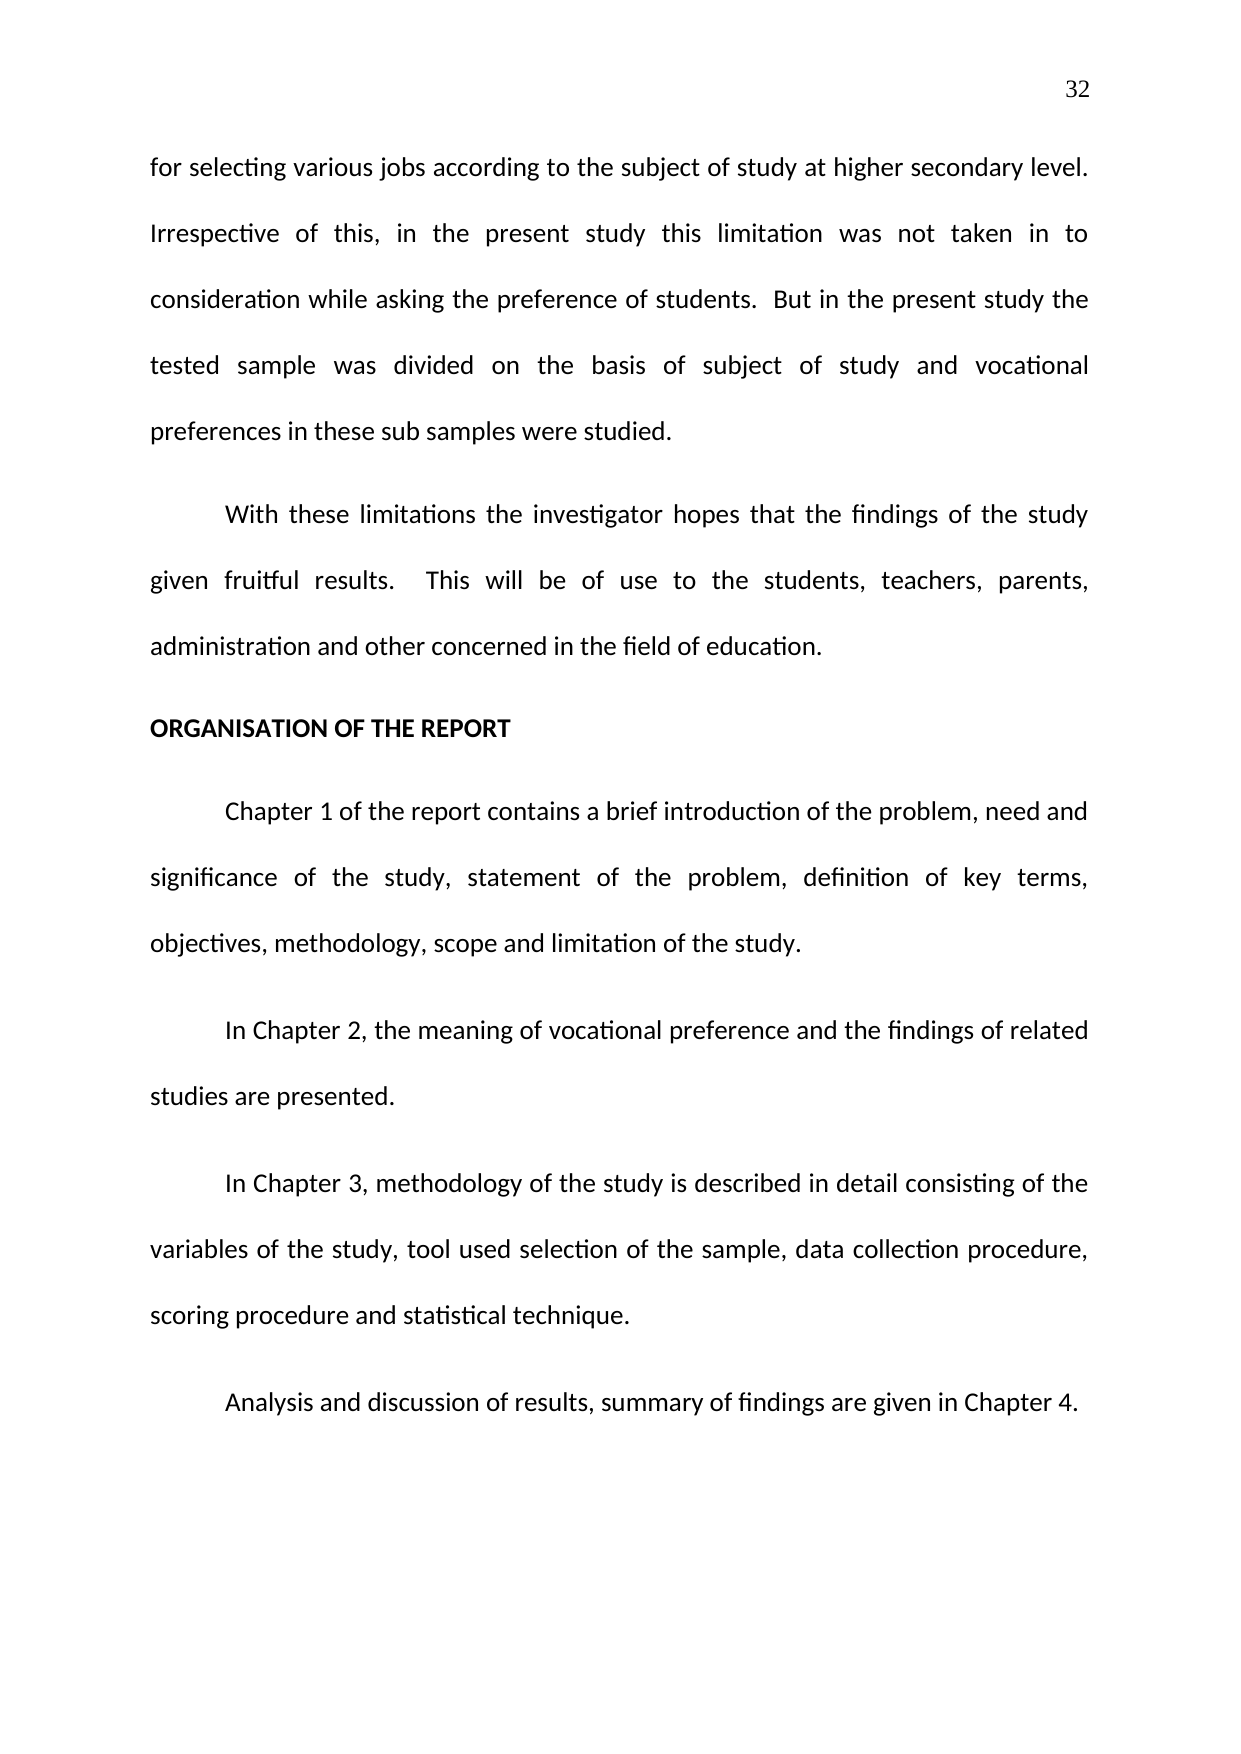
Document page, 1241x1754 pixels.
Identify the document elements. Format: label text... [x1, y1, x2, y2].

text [150, 150, 1090, 447]
text Analysis and discussion of results, summary of findings are given in Chapter 4. [150, 1385, 1090, 1418]
text In Chapter 2, the meaning of vocational preference and the findings of related studies are presented. [150, 1013, 1090, 1112]
text With these limitations the investigator hopes that the findings of the study given fruitful results. This will be of use to the students, teachers, parents, administration and other concerned in the field of education. [150, 497, 1090, 662]
text In Chapter 3, methodology of the study is described in detail consisting of the variables of the study, tool used selection of the sample, data collection procedure, scoring procedure and statistical technique. [150, 1166, 1090, 1331]
text ORGANISATION OF THE REPORT [150, 712, 1090, 745]
text Chapter 1 of the report contains a brief introduction of the problem, need and significance of the study, statement of the problem, definition of key terms, objectives, methodology, scope and limitation of the study. [150, 794, 1090, 959]
